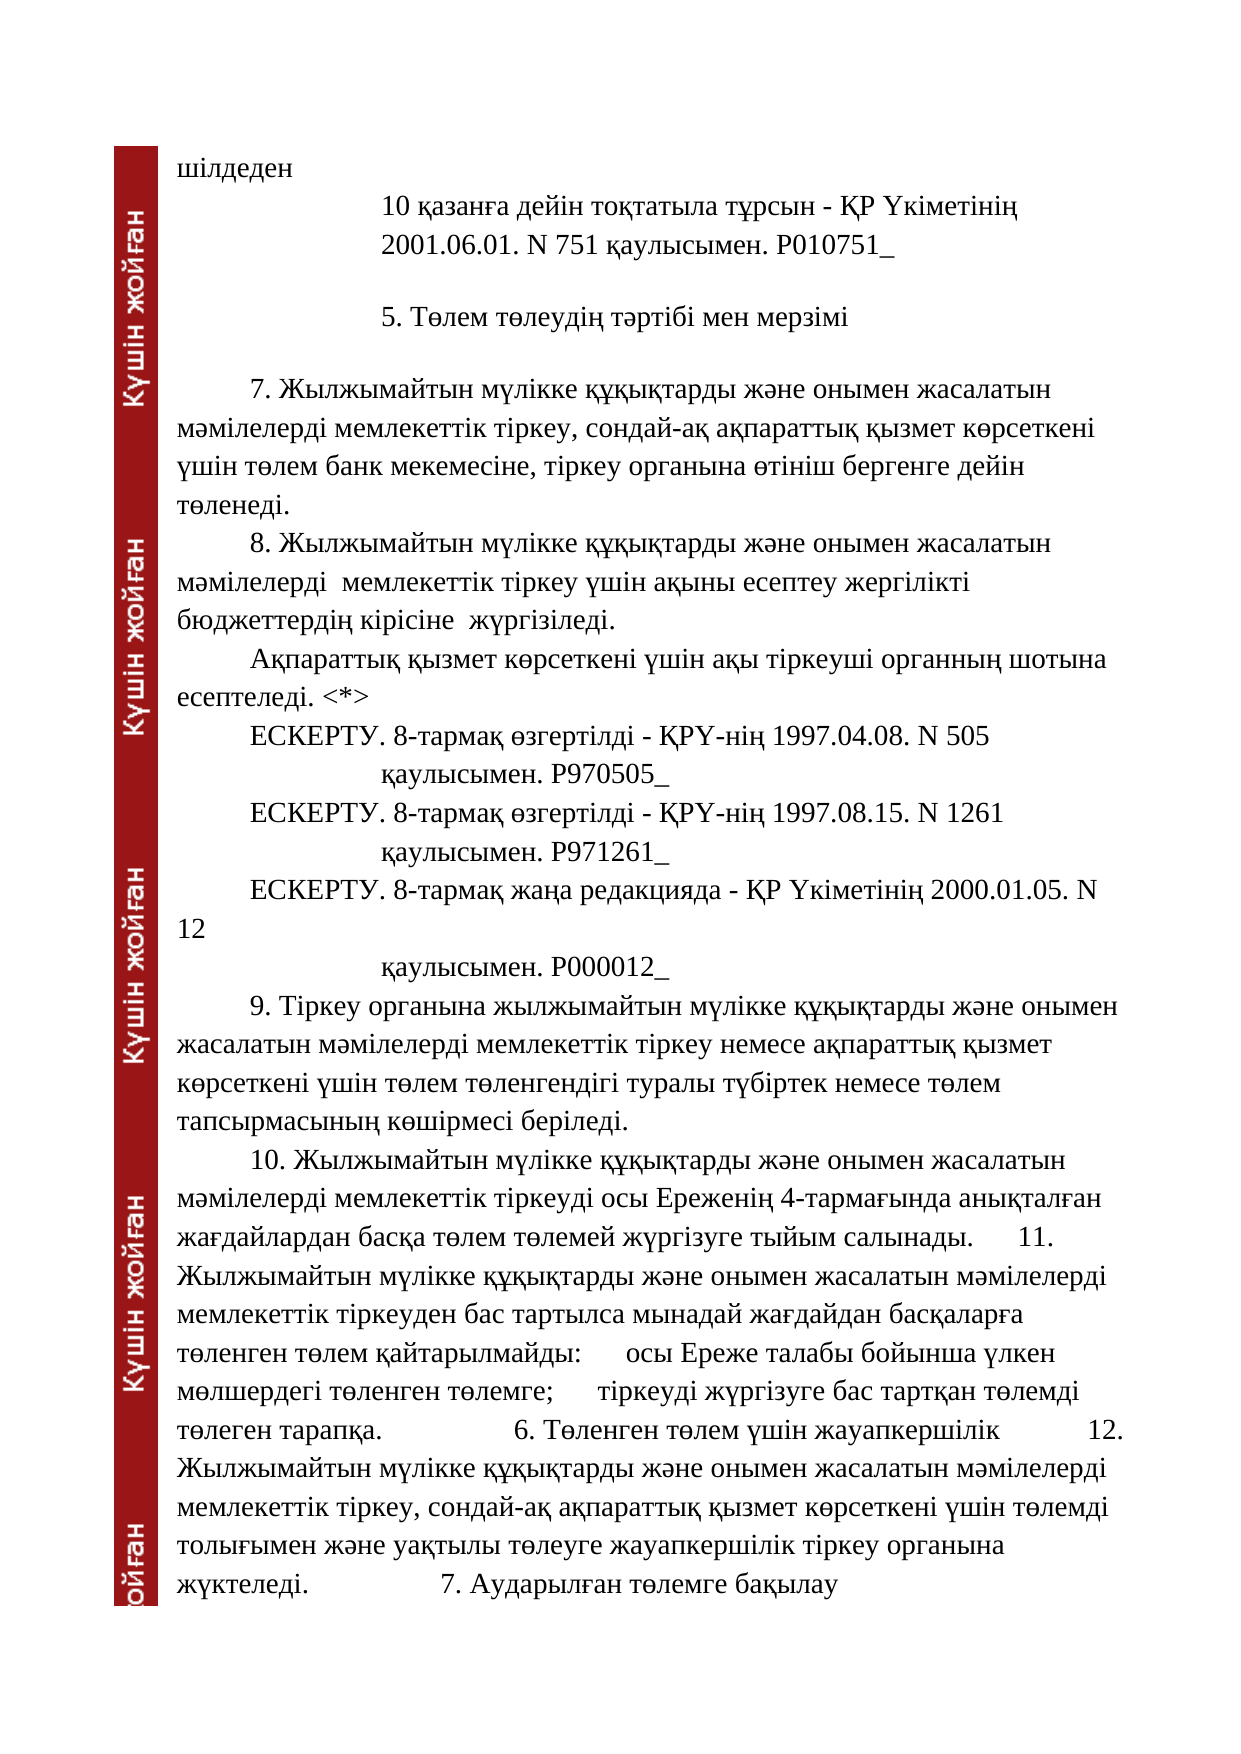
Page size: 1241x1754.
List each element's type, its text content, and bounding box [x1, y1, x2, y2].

picture [114, 146, 158, 150]
picture [114, 1176, 158, 1181]
text мәмiлелердi мемлекеттiк тiркеудi осы Ереженiң 4-тармағында анықталған жағдайлардан басқа төлем төлемей жүргiзуге тыйым салынады. 11. Жылжымайтын мүлiкке құқықтарды және онымен жасалатын мәмiлелердi мемлекеттiк тiркеуден бас тартылса мынадай жағдайдан басқаларға төленген төлем қайтарылмайды: осы Ереже талабы бойынша үлкен мөлшердегi төленген төлемге; тiркеудi жүргiзуге бас тартқан төлемдi төлеген тарапқа. 6. Төленген төлем үшiн жауапкершiлiк 12. Жылжымайтын мүлiкке құқықтарды және онымен жасалатын мәмiлелердi мемлекеттiк тiркеу, сондай-ақ ақпараттық қызмет көрсеткенi үшiн төлемдi толығымен және уақтылы төлеуге жауапкершiлiк тiркеу органына жүктеледi. 7. Аударылған төлемге бақылау [112, 1181, 1128, 1599]
picture [114, 1599, 158, 1606]
